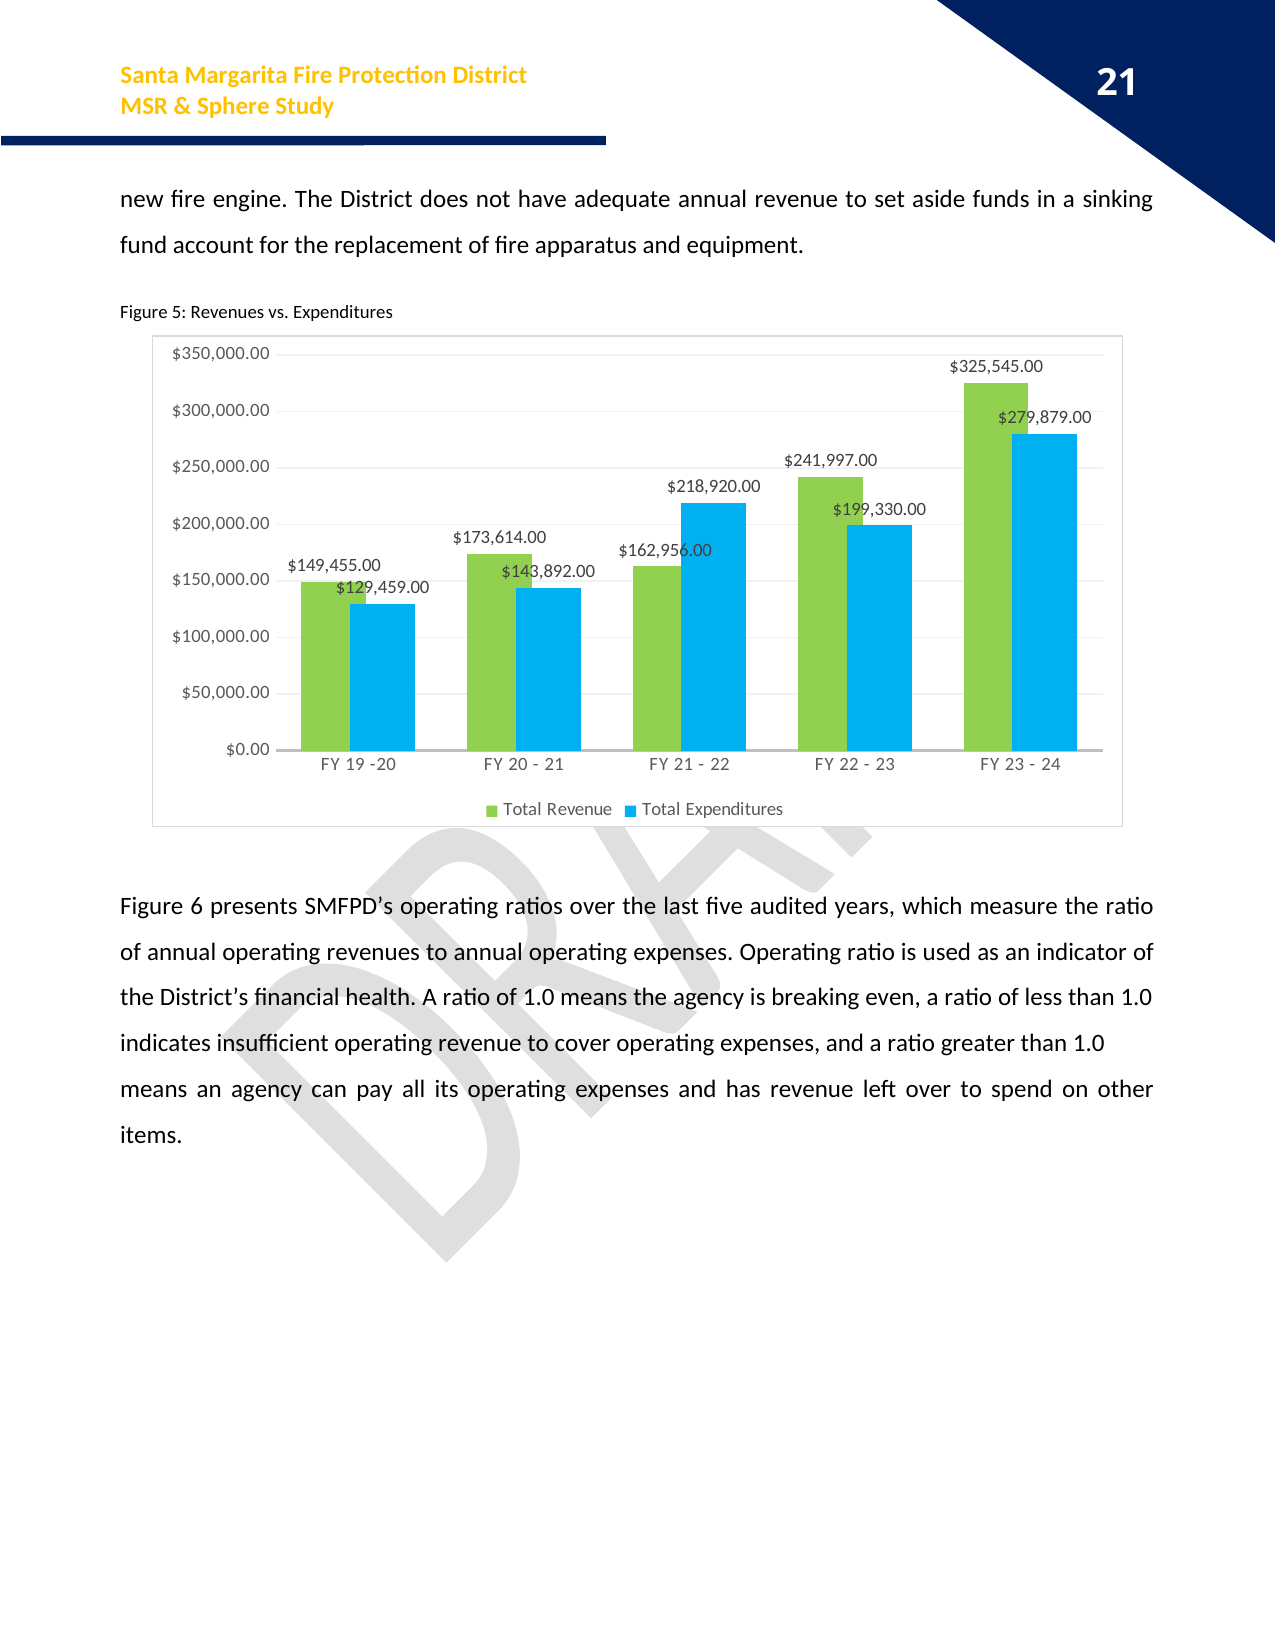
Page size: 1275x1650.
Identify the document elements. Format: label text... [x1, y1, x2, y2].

text means an agency can pay all its operating expenses and has revenue left over to spend on other items. [120, 1073, 1155, 1149]
text Figure 6 presents SMFPD’s operating ratios over the last five audited years, which measure the ratio of annual operating revenues to annual operating expenses. Operating ratio is used as an indicator of the District’s financial health. A ratio of 1.0 means the agency is breaking even, a ratio of less than 1.0 indicates insufficient operating revenue to cover operating expenses, and a ratio greater than 1.0 [120, 890, 1155, 1058]
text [120, 183, 1155, 259]
text Figure 5: Revenues vs. Expenditures [120, 300, 1155, 323]
